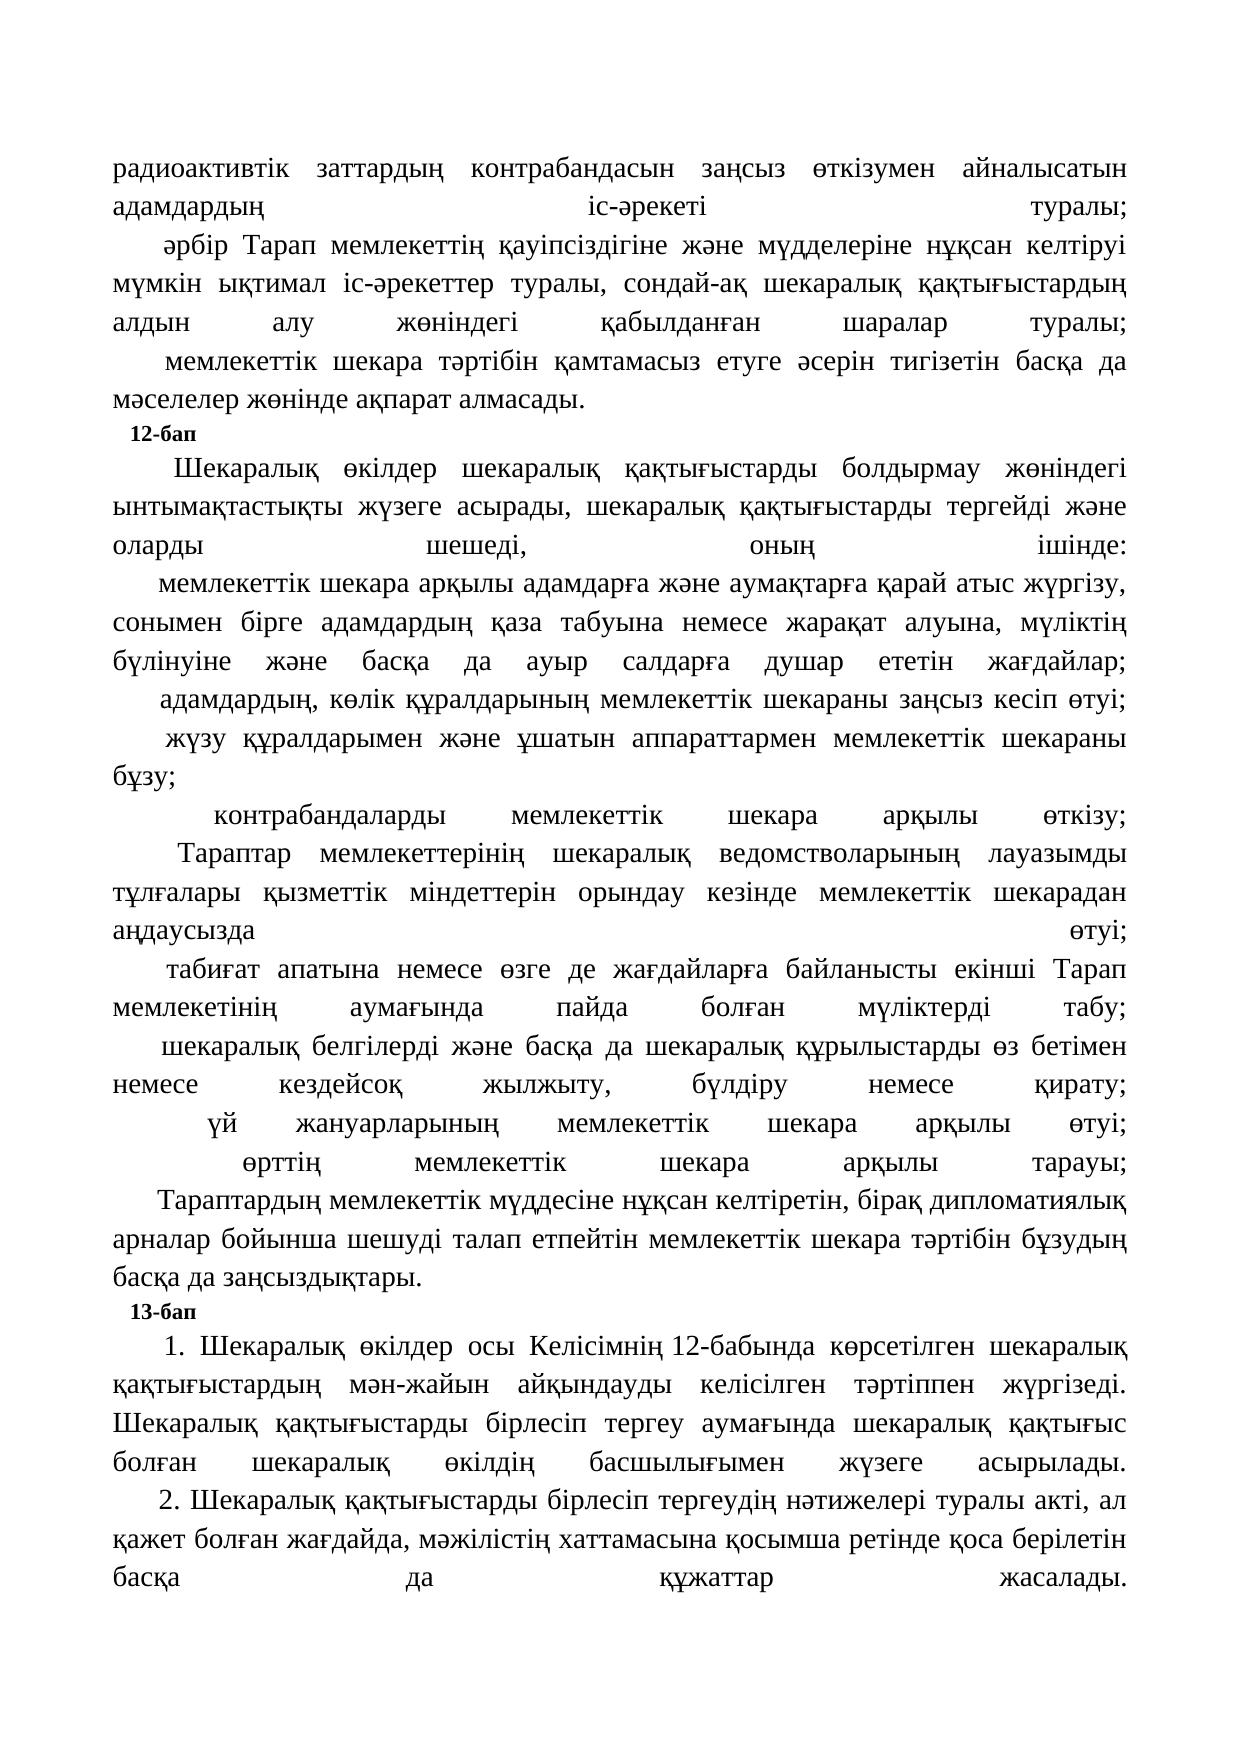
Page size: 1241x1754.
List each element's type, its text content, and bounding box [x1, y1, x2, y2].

text Шекаралық өкілдер шекаралық қақтығыстарды болдырмау жөніндегі ынтымақтастықты жүзеге асырады, шекаралық қақтығыстарды тергейді және оларды шешеді, оның ішінде: мемлекеттік шекара арқылы адамдарға және аумақтарға қарай атыс жүргізу, сонымен бірге адамдардың қаза табуына немесе жарақат алуына, мүліктің бүлінуіне және басқа да ауыр салдарға душар ететін жағдайлар; адамдардың, көлік құралдарының мемлекеттік шекараны заңсыз кесіп өтуі; жүзу құралдарымен және ұшатын аппараттармен мемлекеттік шекараны бұзу; контрабандаларды мемлекеттік шекара арқылы өткізу; Тараптар мемлекеттерінің шекаралық ведомстволарының лауазымды тұлғалары қызметтік міндеттерін орындау кезінде мемлекеттік шекарадан аңдаусызда өтуі; табиғат апатына немесе өзге де жағдайларға байланысты екінші Тарап мемлекетінің аумағында пайда болған мүліктерді табу; шекаралық белгілерді және басқа да шекаралық құрылыстарды өз бетімен немесе кездейсоқ жылжыту, бүлдіру немесе қирату; үй жануарларының мемлекеттік шекара арқылы өтуі; өрттің мемлекеттік шекара арқылы тарауы; Тараптардың мемлекеттік мүддесіне нұқсан келтіретін, бірақ дипломатиялық арналар бойынша шешуді талап етпейтін мемлекеттік шекара тәртібін бұзудың басқа да заңсыздықтары. [112, 450, 1128, 1293]
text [112, 150, 1128, 415]
text 13-бап [112, 1298, 1128, 1324]
text 12-бап [112, 420, 1128, 446]
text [112, 1328, 1128, 1593]
